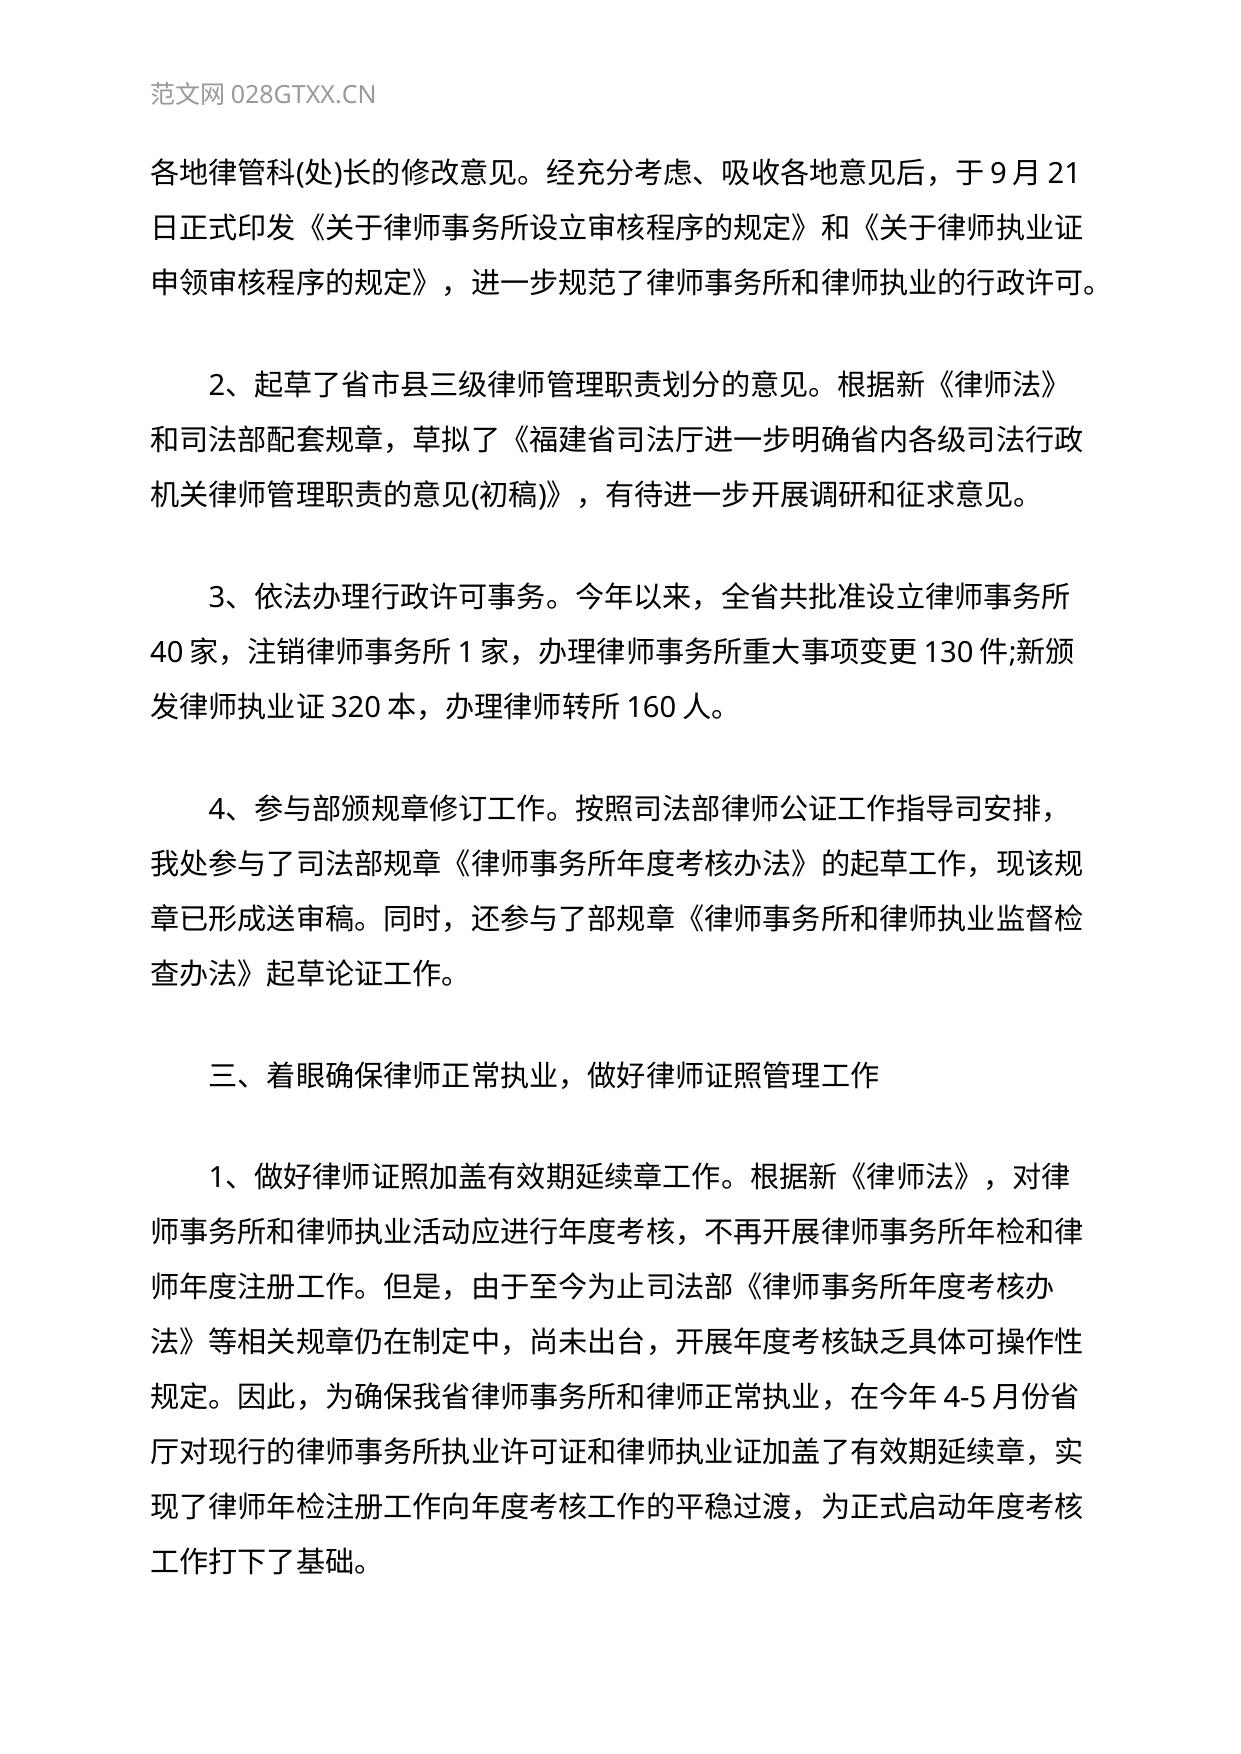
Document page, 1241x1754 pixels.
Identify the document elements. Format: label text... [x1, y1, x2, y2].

text 4、参与部颁规章修订工作。按照司法部律师公证工作指导司安排，我处参与了司法部规章《律师事务所年度考核办法》的起草工作，现该规章已形成送审稿。同时，还参与了部规章《律师事务所和律师执业监督检查办法》起草论证工作。 [150, 786, 1090, 993]
text 3、依法办理行政许可事务。今年以来，全省共批准设立律师事务所40家，注销律师事务所1家，办理律师事务所重大事项变更130件;新颁发律师执业证320本，办理律师转所160人。 [150, 573, 1090, 726]
text 三、着眼确保律师正常执业，做好律师证照管理工作 [150, 1052, 1090, 1094]
text 2、起草了省市县三级律师管理职责划分的意见。根据新《律师法》和司法部配套规章，草拟了《福建省司法厅进一步明确省内各级司法行政机关律师管理职责的意见(初稿)》，有待进一步开展调研和征求意见。 [150, 362, 1090, 514]
text 1、做好律师证照加盖有效期延续章工作。根据新《律师法》，对律师事务所和律师执业活动应进行年度考核，不再开展律师事务所年检和律师年度注册工作。但是，由于至今为止司法部《律师事务所年度考核办法》等相关规章仍在制定中，尚未出台，开展年度考核缺乏具体可操作性规定。因此，为确保我省律师事务所和律师正常执业，在今年4-5月份省厅对现行的律师事务所执业许可证和律师执业证加盖了有效期延续章，实现了律师年检注册工作向年度考核工作的平稳过渡，为正式启动年度考核工作打下了基础。 [150, 1154, 1090, 1581]
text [150, 150, 1090, 302]
